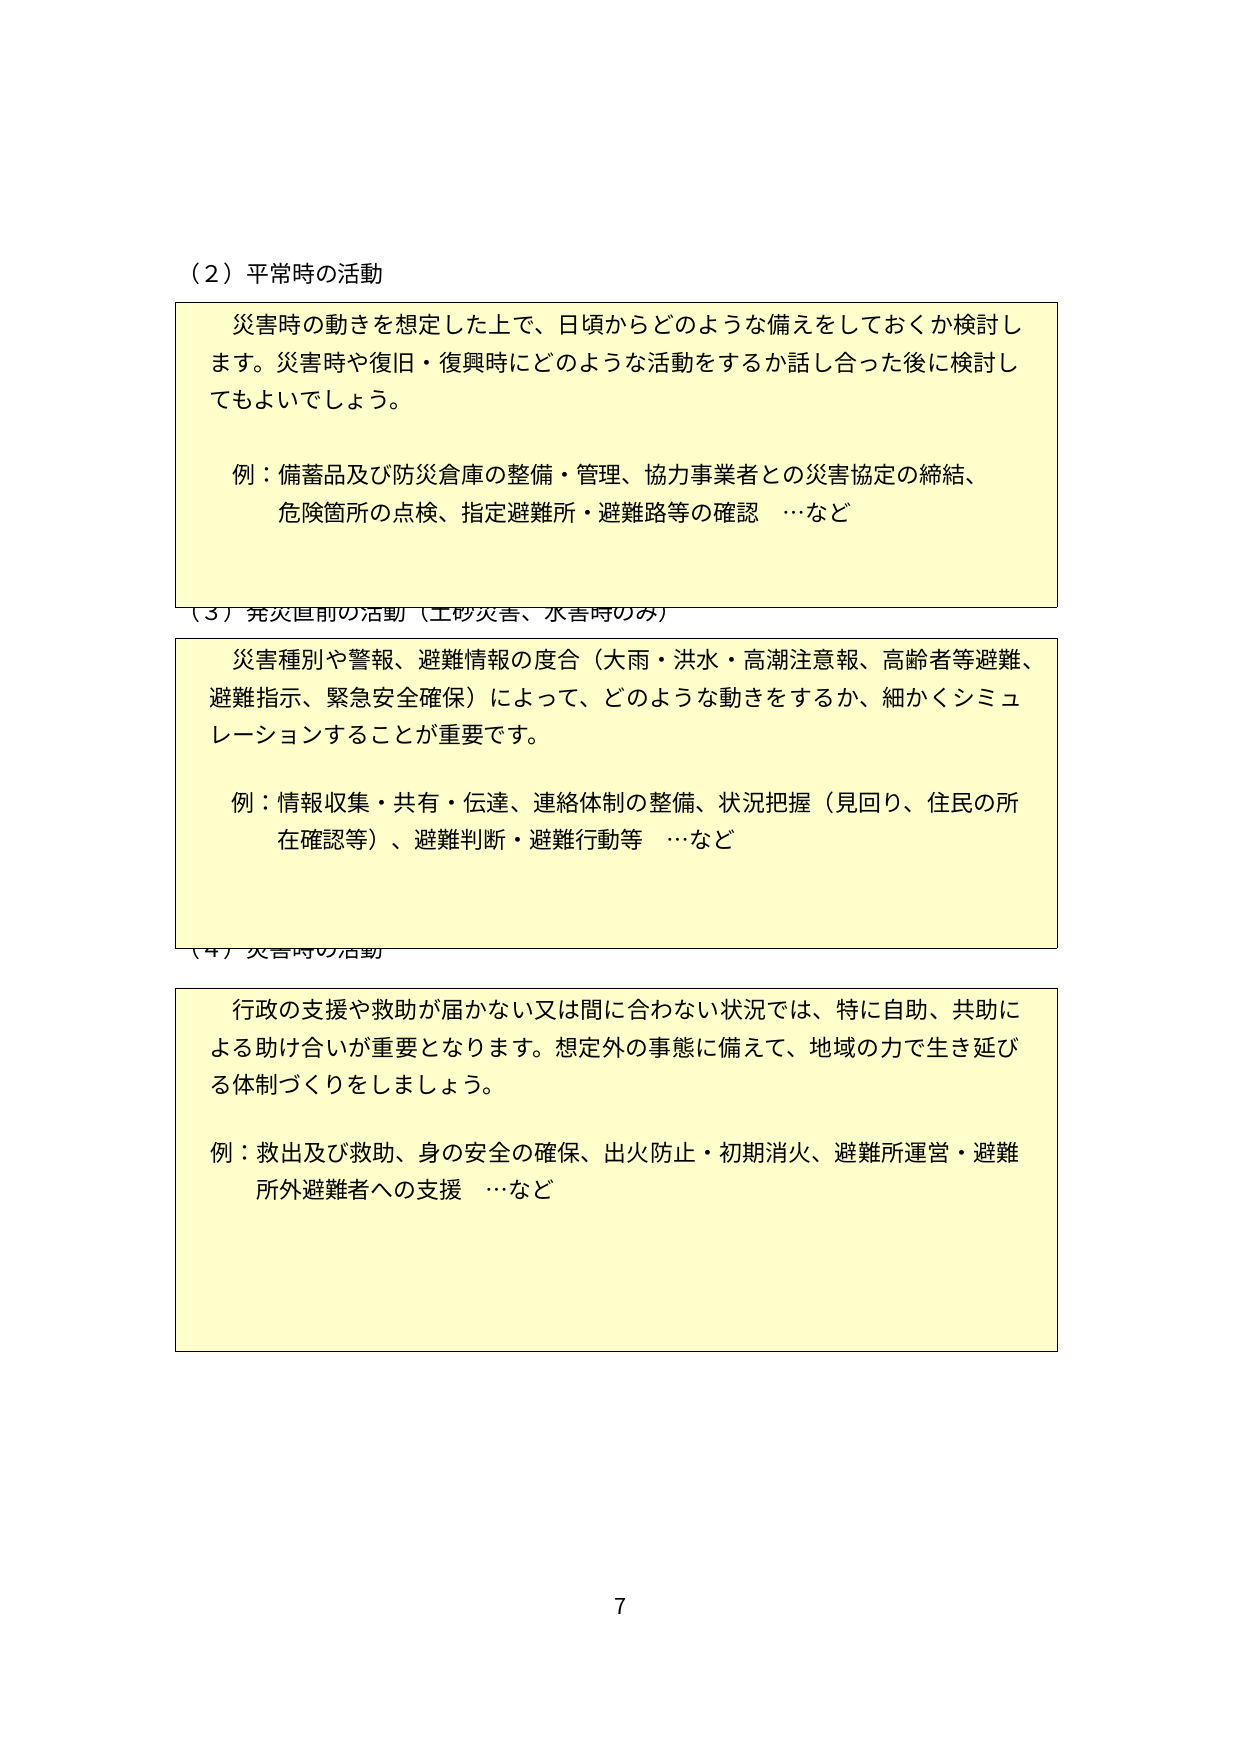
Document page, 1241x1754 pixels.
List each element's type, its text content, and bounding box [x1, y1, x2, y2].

text （３）発災直前の活動（土砂災害、水害時のみ） [177, 592, 1063, 629]
text （２）平常時の活動 [177, 254, 1063, 292]
text （４）災害時の活動 [177, 929, 1063, 967]
